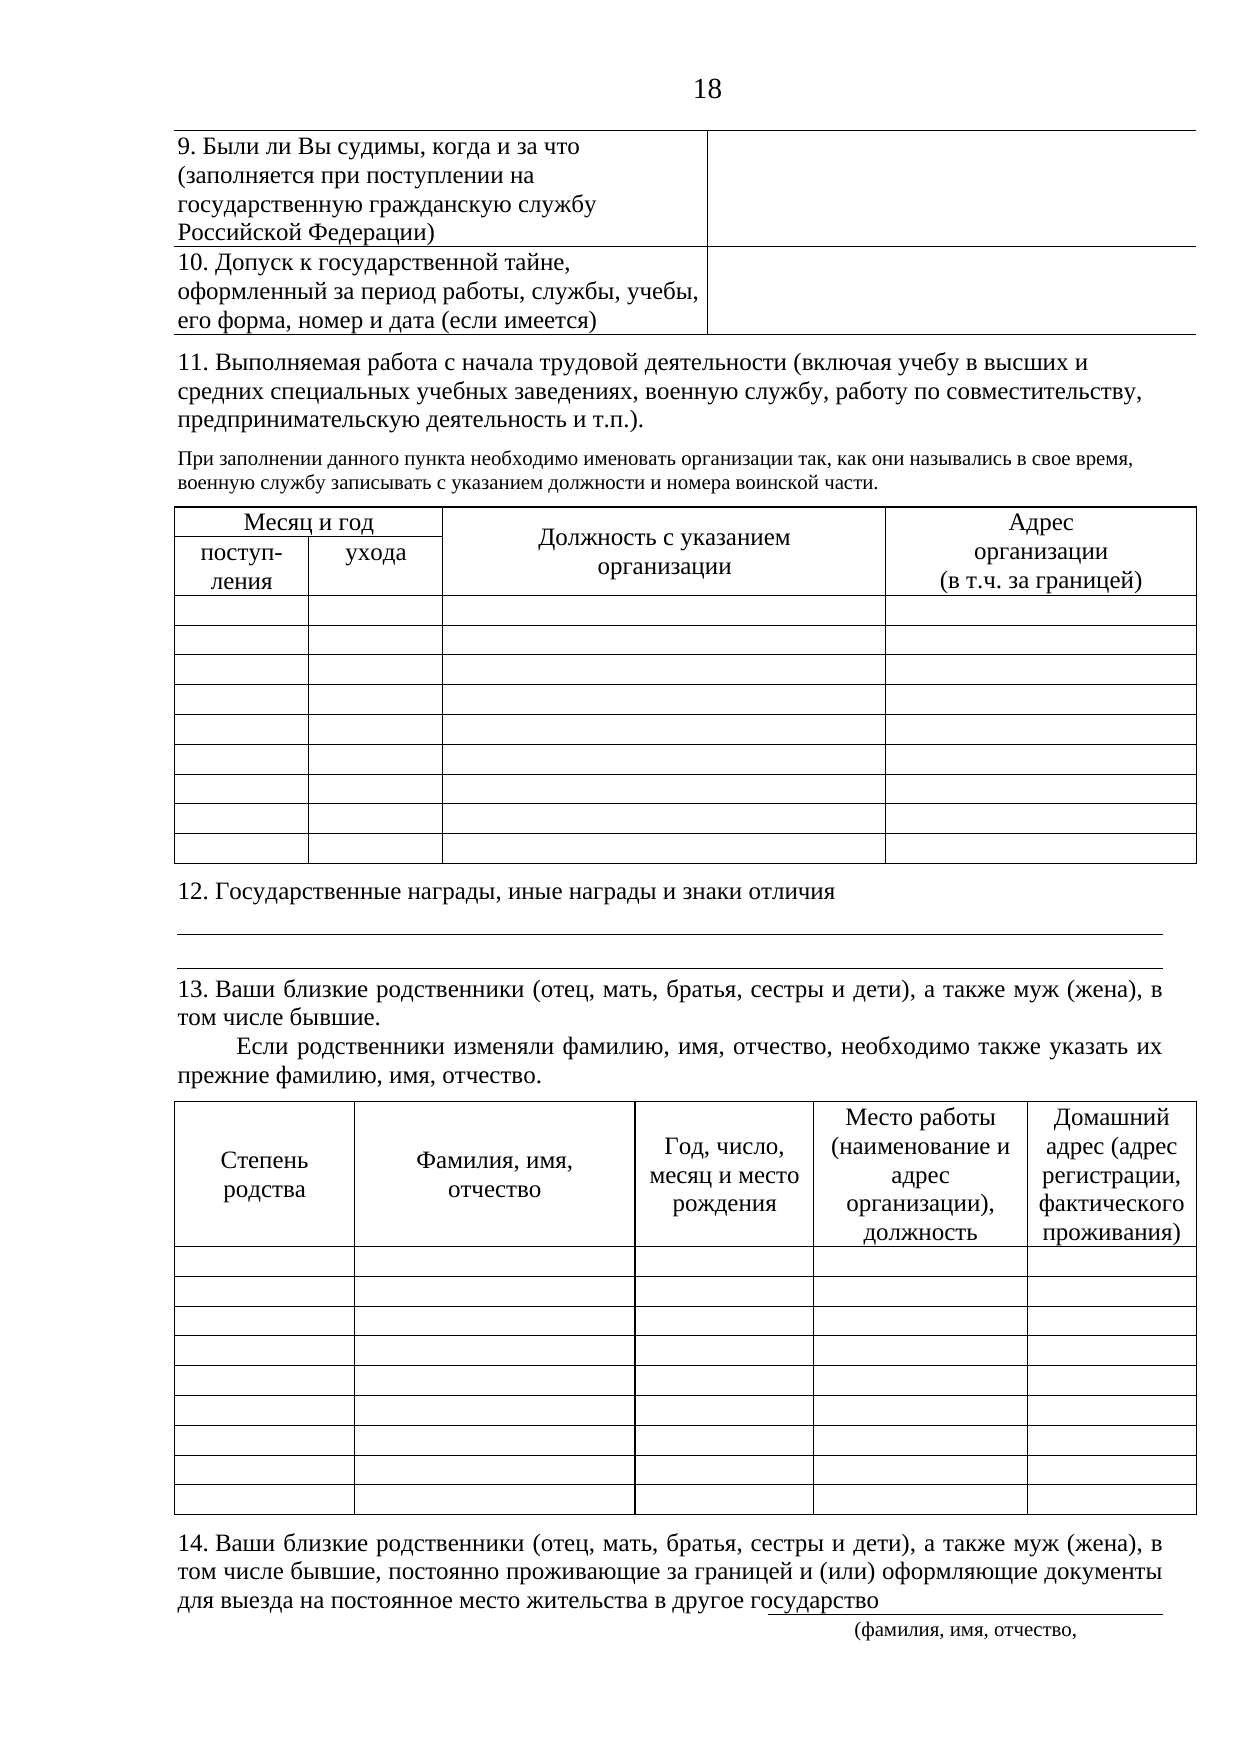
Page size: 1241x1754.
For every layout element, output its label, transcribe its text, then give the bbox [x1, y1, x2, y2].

text 11. Выполняемая работа с начала трудовой деятельности (включая учебу в высших и средних специальных учебных заведениях, военную службу, работу по совместительству, предпринимательскую деятельность и т.п.). [177, 347, 1163, 433]
table_cell [886, 745, 1196, 773]
table_cell [636, 1456, 813, 1484]
table_cell 10. Допуск к государственной тайне, оформленный за период работы, службы, учебы, его форма, номер и дата (если имеется) [174, 247, 707, 333]
table_cell [443, 775, 885, 803]
table_cell [175, 1307, 354, 1335]
table_cell [175, 804, 308, 833]
table_cell поступления [175, 537, 308, 595]
table_cell [175, 1366, 354, 1395]
table_cell [636, 1485, 813, 1514]
table_cell [175, 1247, 354, 1276]
table_cell [175, 655, 308, 684]
table_cell [175, 1336, 354, 1365]
table_cell [443, 745, 885, 773]
table_cell [1028, 1247, 1196, 1276]
table_cell [175, 1396, 354, 1425]
table_cell [814, 1277, 1027, 1306]
table_header Степень родства [175, 1102, 354, 1246]
table_cell [175, 745, 308, 773]
table_cell ухода [309, 537, 442, 595]
table_cell [1028, 1396, 1196, 1425]
table_cell [309, 596, 442, 624]
table_cell [814, 1396, 1027, 1425]
table_cell [309, 655, 442, 684]
table_cell [1028, 1307, 1196, 1335]
table_cell [309, 685, 442, 714]
table_cell [355, 1247, 634, 1276]
table_header Должность с указанием организации [443, 508, 885, 595]
table_cell [886, 715, 1196, 744]
table_header Адрес организации (в т.ч. за границей) [886, 508, 1196, 595]
table_cell [886, 804, 1196, 833]
table_cell [175, 596, 308, 624]
table_cell [355, 1307, 634, 1335]
table_cell [175, 775, 308, 803]
table_cell [443, 804, 885, 833]
table_cell [309, 745, 442, 773]
table_cell [309, 834, 442, 863]
table_cell [814, 1456, 1027, 1484]
table_cell [1028, 1336, 1196, 1365]
table_cell [886, 655, 1196, 684]
table_cell [1028, 1456, 1196, 1484]
table_cell [175, 685, 308, 714]
table_cell [886, 626, 1196, 654]
table_cell [443, 834, 885, 863]
table_cell [886, 685, 1196, 714]
table_cell [443, 685, 885, 714]
table_cell [814, 1307, 1027, 1335]
table_cell [814, 1485, 1027, 1514]
table_cell [636, 1247, 813, 1276]
table_cell [636, 1366, 813, 1395]
table_cell [355, 1456, 634, 1484]
table_cell [309, 715, 442, 744]
table_cell [708, 247, 1196, 333]
table_cell [708, 131, 1196, 246]
table_cell [814, 1366, 1027, 1395]
table_cell [309, 804, 442, 833]
table_cell [814, 1336, 1027, 1365]
table_header Место работы (наименование и адрес организации), должность [814, 1102, 1027, 1246]
table_cell [355, 1336, 634, 1365]
table_header Домашний адрес (адрес регистрации, фактического проживания) [1028, 1102, 1196, 1246]
table_cell [175, 1277, 354, 1306]
table_cell [355, 1485, 634, 1514]
table_cell [636, 1336, 813, 1365]
table_cell [355, 1396, 634, 1425]
text (фамилия, имя, отчество, [768, 1615, 1163, 1641]
table_cell [886, 775, 1196, 803]
table_cell [443, 715, 885, 744]
text При заполнении данного пункта необходимо именовать организации так, как они назывались в свое время, военную службу записывать с указанием должности и номера воинской части. [177, 446, 1163, 494]
table_cell [886, 834, 1196, 863]
table_cell [814, 1426, 1027, 1454]
table_cell [636, 1396, 813, 1425]
table_header Месяц и год [175, 508, 442, 536]
table_cell [355, 1277, 634, 1306]
table_cell [175, 1426, 354, 1454]
table_cell [309, 775, 442, 803]
table_cell [443, 596, 885, 624]
table_cell 9. Были ли Вы судимы, когда и за что (заполняется при поступлении на государственную гражданскую службу Российской Федерации) [174, 131, 707, 246]
text 12. Государственные награды, иные награды и знаки отличия [177, 876, 1163, 905]
table_cell [636, 1277, 813, 1306]
table_cell [175, 1456, 354, 1484]
table_header Год, число, месяц и место рождения [636, 1102, 813, 1246]
table_cell [443, 626, 885, 654]
table_cell [309, 626, 442, 654]
table_cell [1028, 1485, 1196, 1514]
table_cell [175, 715, 308, 744]
table_header Фамилия, имя, отчество [355, 1102, 634, 1246]
table_cell [814, 1247, 1027, 1276]
table_cell [886, 596, 1196, 624]
table_cell [636, 1307, 813, 1335]
table_cell [355, 1366, 634, 1395]
text 14. Ваши близкие родственники (отец, мать, братья, сестры и дети), а также муж (жена), в том числе бывшие, постоянно проживающие за границей и (или) оформляющие документы для выезда на постоянное место жительства в другое государство [177, 1528, 1163, 1614]
text 13. Ваши близкие родственники (отец, мать, братья, сестры и дети), а также муж (жена), в том числе бывшие. [177, 974, 1163, 1031]
table_cell [443, 655, 885, 684]
table_cell [636, 1426, 813, 1454]
table_cell [1028, 1426, 1196, 1454]
table_cell [175, 1485, 354, 1514]
text Если родственники изменяли фамилию, имя, отчество, необходимо также указать их прежние фамилию, имя, отчество. [177, 1031, 1163, 1089]
table_cell [175, 834, 308, 863]
table_cell [1028, 1277, 1196, 1306]
table_cell [355, 1426, 634, 1454]
table_cell [1028, 1366, 1196, 1395]
table_cell [175, 626, 308, 654]
